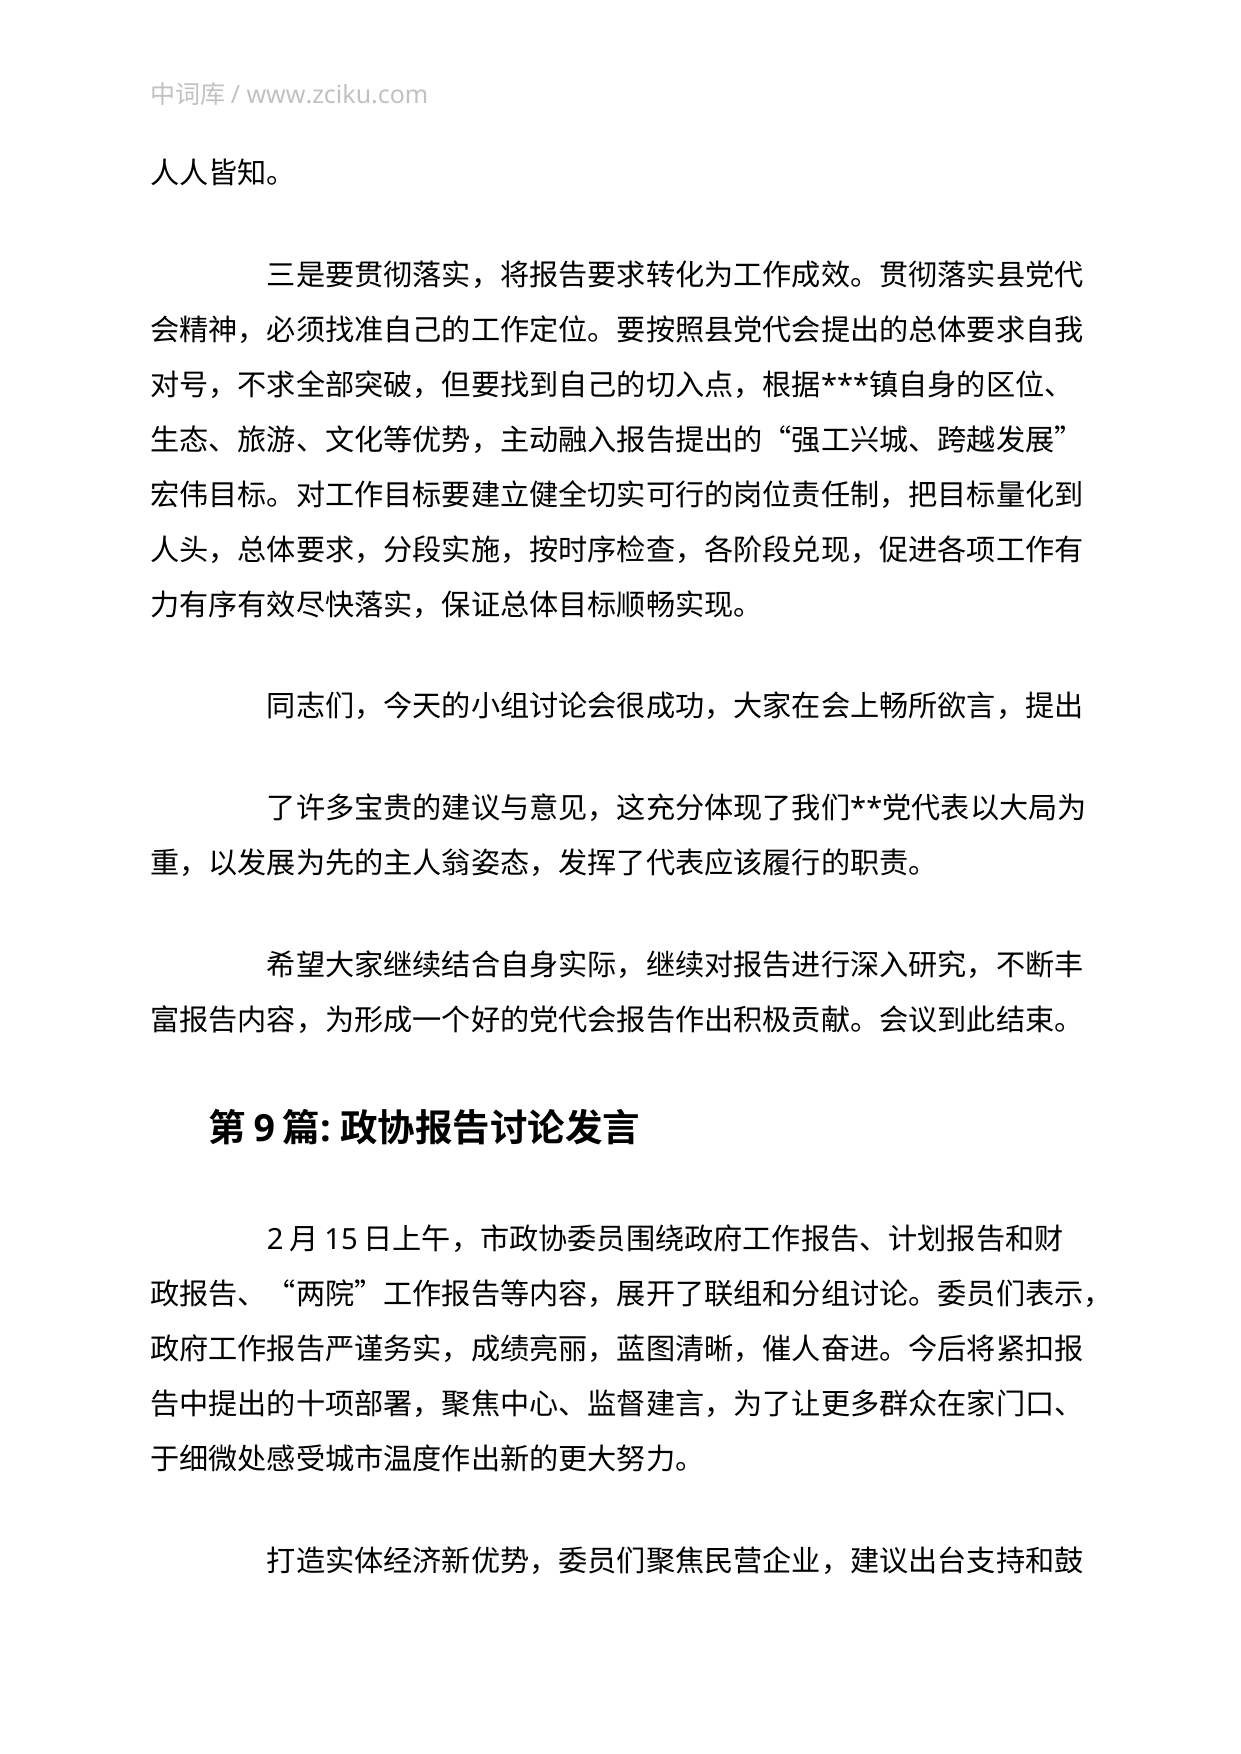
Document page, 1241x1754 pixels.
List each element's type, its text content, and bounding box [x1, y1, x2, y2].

text 第9篇: 政协报告讨论发言 [150, 1098, 1090, 1153]
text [150, 150, 1090, 192]
text 同志们，今天的小组讨论会很成功，大家在会上畅所欲言，提出 [150, 683, 1090, 725]
text 希望大家继续结合自身实际，继续对报告进行深入研究，不断丰富报告内容，为形成一个好的党代会报告作出积极贡献。会议到此结束。 [150, 942, 1090, 1039]
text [150, 1537, 1090, 1579]
text 了许多宝贵的建议与意见，这充分体现了我们**党代表以大局为重，以发展为先的主人翁姿态，发挥了代表应该履行的职责。 [150, 785, 1090, 882]
text 三是要贯彻落实，将报告要求转化为工作成效。贯彻落实县党代会精神，必须找准自己的工作定位。要按照县党代会提出的总体要求自我对号，不求全部突破，但要找到自己的切入点，根据***镇自身的区位、生态、旅游、文化等优势，主动融入报告提出的“强工兴城、跨越发展”宏伟目标。对工作目标要建立健全切实可行的岗位责任制，把目标量化到人头，总体要求，分段实施，按时序检查，各阶段兑现，促进各项工作有力有序有效尽快落实，保证总体目标顺畅实现。 [150, 252, 1090, 623]
text 2月15日上午，市政协委员围绕政府工作报告、计划报告和财政报告、“两院”工作报告等内容，展开了联组和分组讨论。委员们表示，政府工作报告严谨务实，成绩亮丽，蓝图清晰，催人奋进。今后将紧扣报告中提出的十项部署，聚焦中心、监督建言，为了让更多群众在家门口、于细微处感受城市温度作出新的更大努力。 [150, 1216, 1090, 1478]
